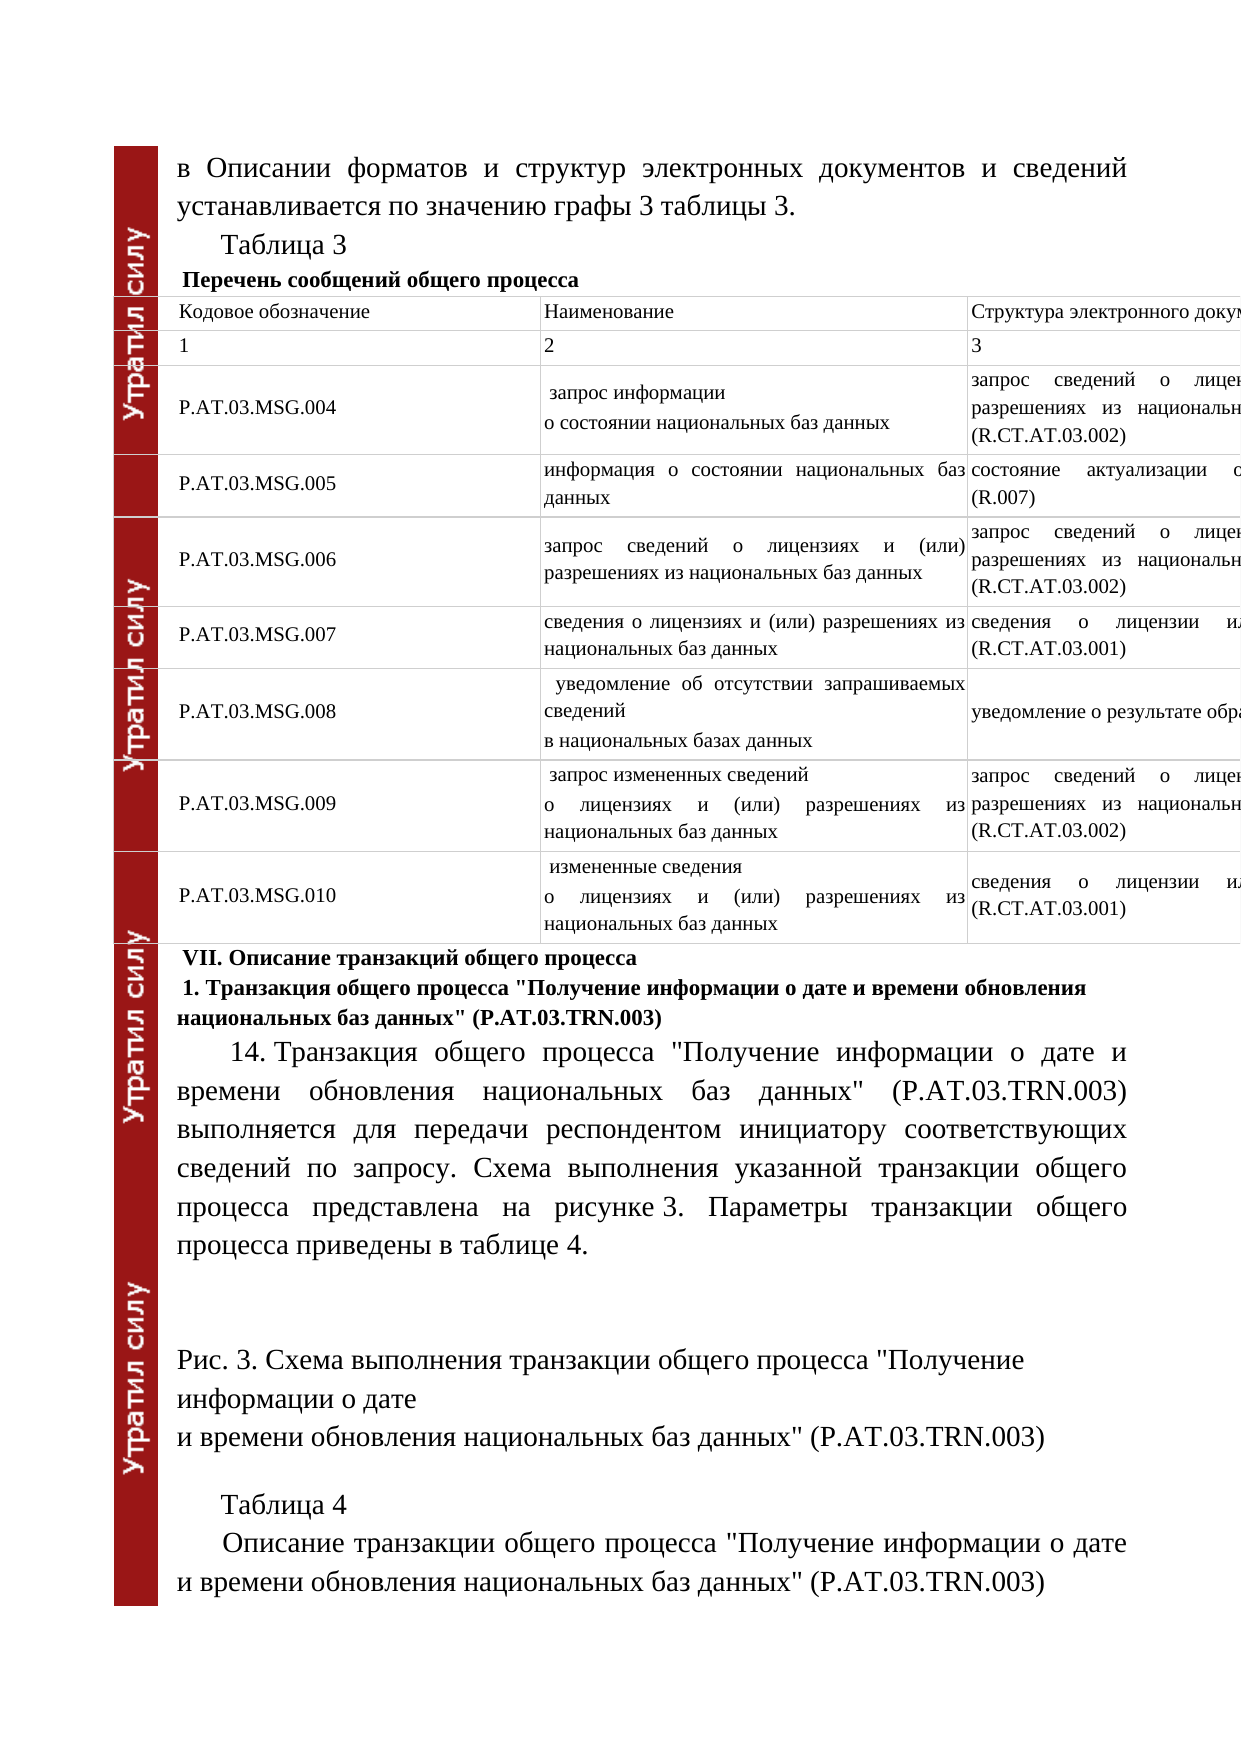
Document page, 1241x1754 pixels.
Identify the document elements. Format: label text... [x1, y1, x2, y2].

picture [114, 261, 158, 266]
table_cell запрос сведений о лицензиях и (или) разрешениях из национальных баз данных (R.CT.AT.03.002) [968, 761, 1240, 851]
table_cell уведомление о результате обработки (R.006) [968, 669, 1240, 759]
picture [114, 1521, 158, 1526]
table_cell сведения о лицензии или разрешении (R.CT.AT.03.001) [968, 607, 1240, 668]
text VII. Описание транзакций общего процесса [112, 944, 1128, 970]
picture [114, 1483, 158, 1487]
text Рис. 3. Схема выполнения транзакции общего процесса "Получение информации о дате и времени обновления национальных баз данных" (P.AT.03.TRN.003) [112, 1342, 1128, 1483]
table_cell запрос сведений о лицензиях и (или) разрешениях из национальных баз данных (R.CT.AT.03.002) [968, 366, 1240, 454]
table_cell измененные сведения о лицензиях и (или) разрешениях из национальных баз данныx [541, 852, 967, 943]
table_header Кодовое обозначение [114, 297, 540, 330]
table_cell 2 [541, 331, 967, 364]
table_header Наименование [541, 297, 967, 330]
table_cell 1 [114, 331, 540, 364]
text Таблица 4 [112, 1487, 1128, 1521]
table_cell запрос сведений о лицензиях и (или) разрешениях из национальных баз данных (R.CT.AT.03.002) [968, 518, 1240, 606]
table_cell сведения о лицензии или разрешении (R.CT.AT.03.001) [968, 852, 1240, 943]
table_cell сведения о лицензиях и (или) разрешениях из национальных баз данных [541, 607, 967, 668]
text Таблица 3 [112, 227, 1128, 261]
picture [114, 1261, 158, 1342]
picture [114, 1598, 158, 1606]
picture [114, 970, 158, 974]
table_cell P.AT.03.MSG.010 [114, 852, 540, 943]
table_cell P.AT.03.MSG.004 [114, 366, 540, 454]
table_cell уведомление об отсутствии запрашиваемых сведений в национальных базах данных [541, 669, 967, 759]
table_cell информация о состоянии национальных баз данных [541, 455, 967, 516]
table_cell запрос измененных сведений о лицензиях и (или) разрешениях из национальных баз данных [541, 761, 967, 851]
table_cell 3 [968, 331, 1240, 364]
table_cell P.AT.03.MSG.009 [114, 761, 540, 851]
text Перечень сообщений общего процесса [112, 266, 1128, 292]
table_cell состояние актуализации общего ресурса (R.007) [968, 455, 1240, 516]
picture [114, 292, 158, 296]
picture [114, 146, 158, 150]
table_cell запрос информации о состоянии национальных баз данных [541, 366, 967, 454]
table_header Структура электронного документа (сведений) [968, 297, 1240, 330]
table_cell запрос сведений о лицензиях и (или) разрешениях из национальных баз данных [541, 518, 967, 606]
text 1. Транзакция общего процесса "Получение информации о дате и времени обновления национальных баз данных" (P.AT.03.TRN.003) [112, 974, 1128, 1031]
text в Описании форматов и структур электронных документов и сведений устанавливается по значению графы 3 таблицы 3. [112, 150, 1128, 222]
picture [114, 222, 158, 227]
table_cell P.AT.03.MSG.008 [114, 669, 540, 759]
text Описание транзакции общего процесса "Получение информации о дате и времени обновления национальных баз данных" (P.AT.03.TRN.003) [112, 1526, 1128, 1598]
table_cell P.AT.03.MSG.005 [114, 455, 540, 516]
text 14. Транзакция общего процесса "Получение информации о дате и времени обновления национальных баз данных" (P.AT.03.TRN.003) выполняется для передачи респондентом инициатору соответствующих сведений по запросу. Схема выполнения указанной транзакции общего процесса представлена на рисунке 3. Параметры транзакции общего процесса приведены в таблице 4. [112, 1034, 1128, 1261]
table_cell P.AT.03.MSG.006 [114, 518, 540, 606]
table_cell P.AT.03.MSG.007 [114, 607, 540, 668]
